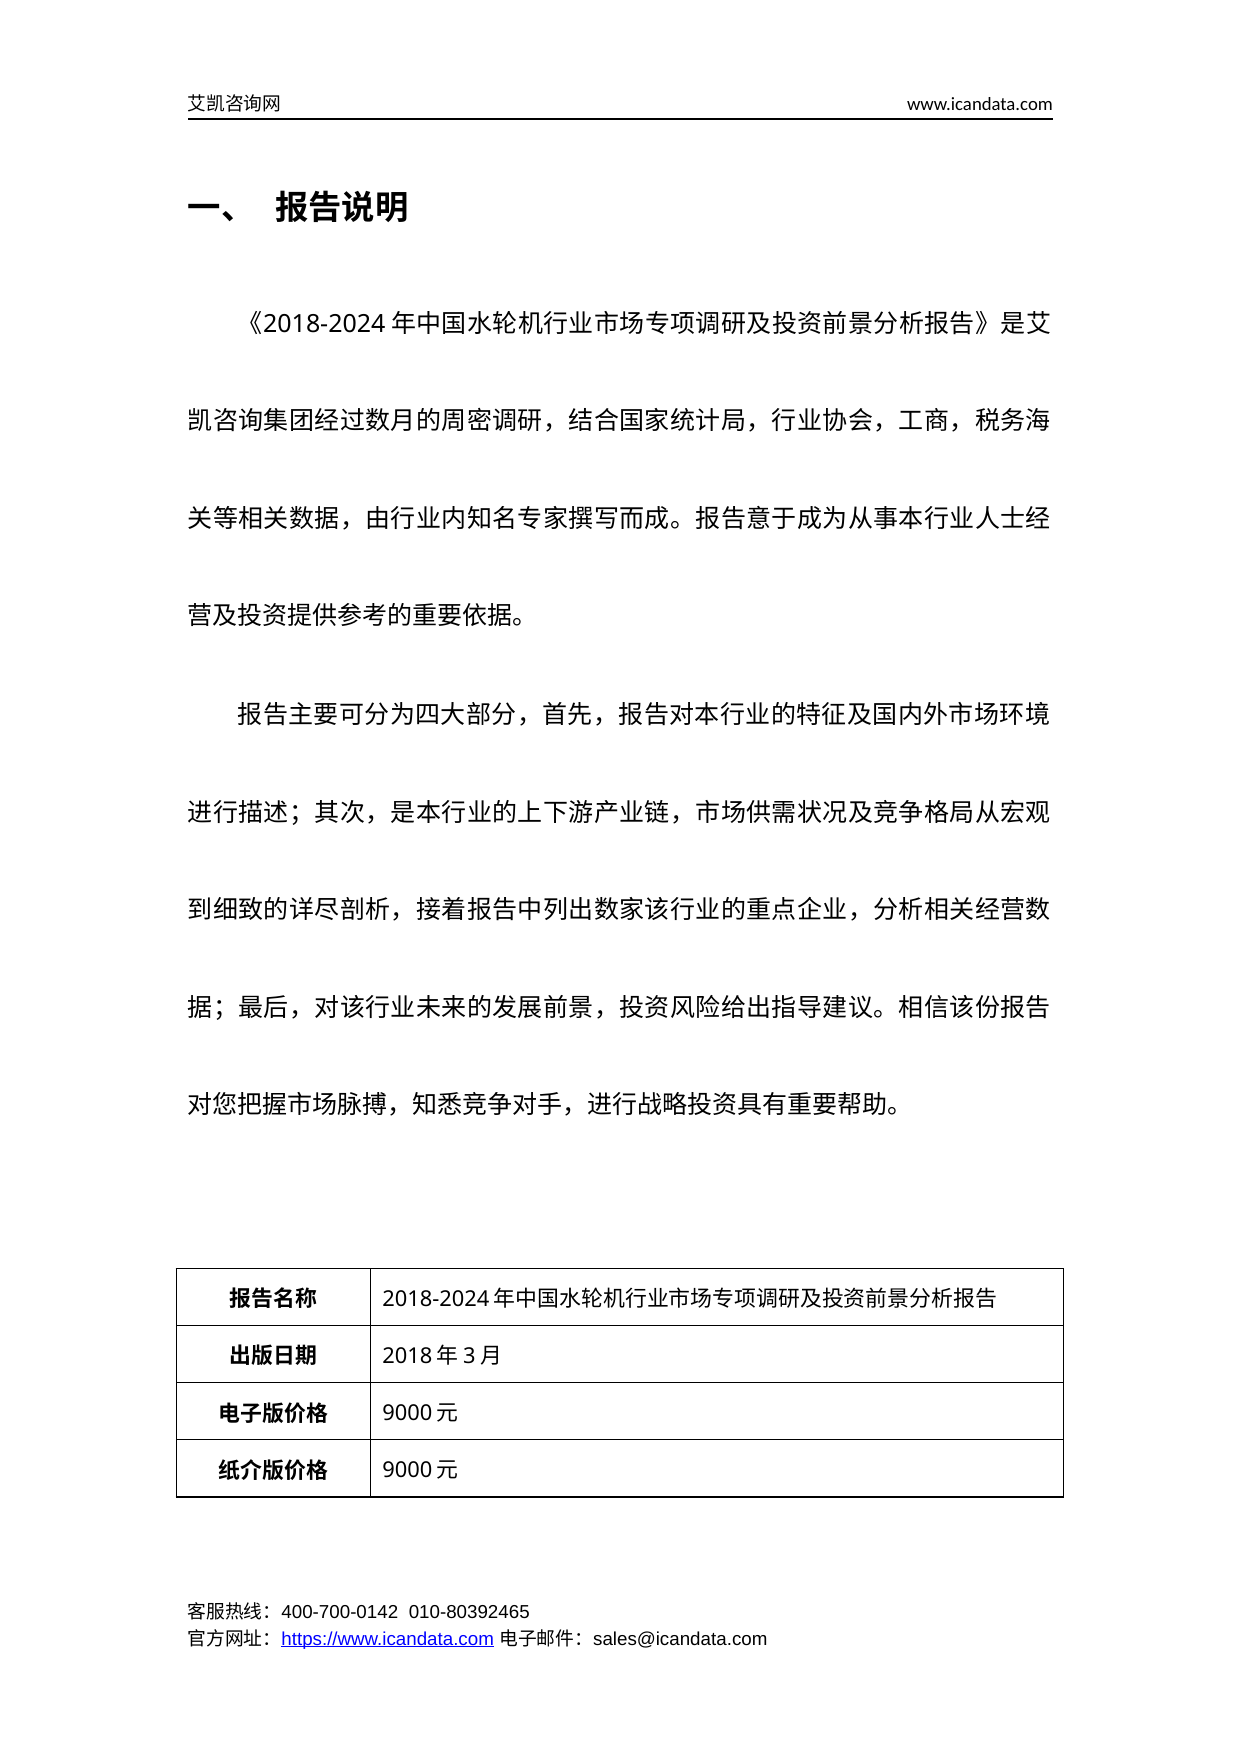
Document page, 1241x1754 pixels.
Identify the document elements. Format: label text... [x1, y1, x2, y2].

subtitle 报告说明 [187, 172, 1053, 237]
table_cell 9000元 [371, 1440, 1063, 1496]
text 报告主要可分为四大部分，首先，报告对本行业的特征及国内外市场环境进行描述；其次，是本行业的上下游产业链，市场供需状况及竞争格局从宏观到细致的详尽剖析，接着报告中列出数家该行业的重点企业，分析相关经营数据；最后，对该行业未来的发展前景，投资风险给出指导建议。相信该份报告对您把握市场脉搏，知悉竞争对手，进行战略投资具有重要帮助。 [187, 681, 1053, 1136]
table_cell 2018年3月 [371, 1326, 1063, 1382]
table_cell 出版日期 [177, 1326, 370, 1382]
table_cell 9000元 [371, 1383, 1063, 1439]
text 《2018-2024年中国水轮机行业市场专项调研及投资前景分析报告》是艾凯咨询集团经过数月的周密调研，结合国家统计局，行业协会，工商，税务海关等相关数据，由行业内知名专家撰写而成。报告意于成为从事本行业人士经营及投资提供参考的重要依据。 [187, 289, 1053, 646]
table_header 报告名称 [177, 1269, 370, 1325]
table_header 2018-2024年中国水轮机行业市场专项调研及投资前景分析报告 [371, 1269, 1063, 1325]
table_cell 电子版价格 [177, 1383, 370, 1439]
table_cell 纸介版价格 [177, 1440, 370, 1496]
